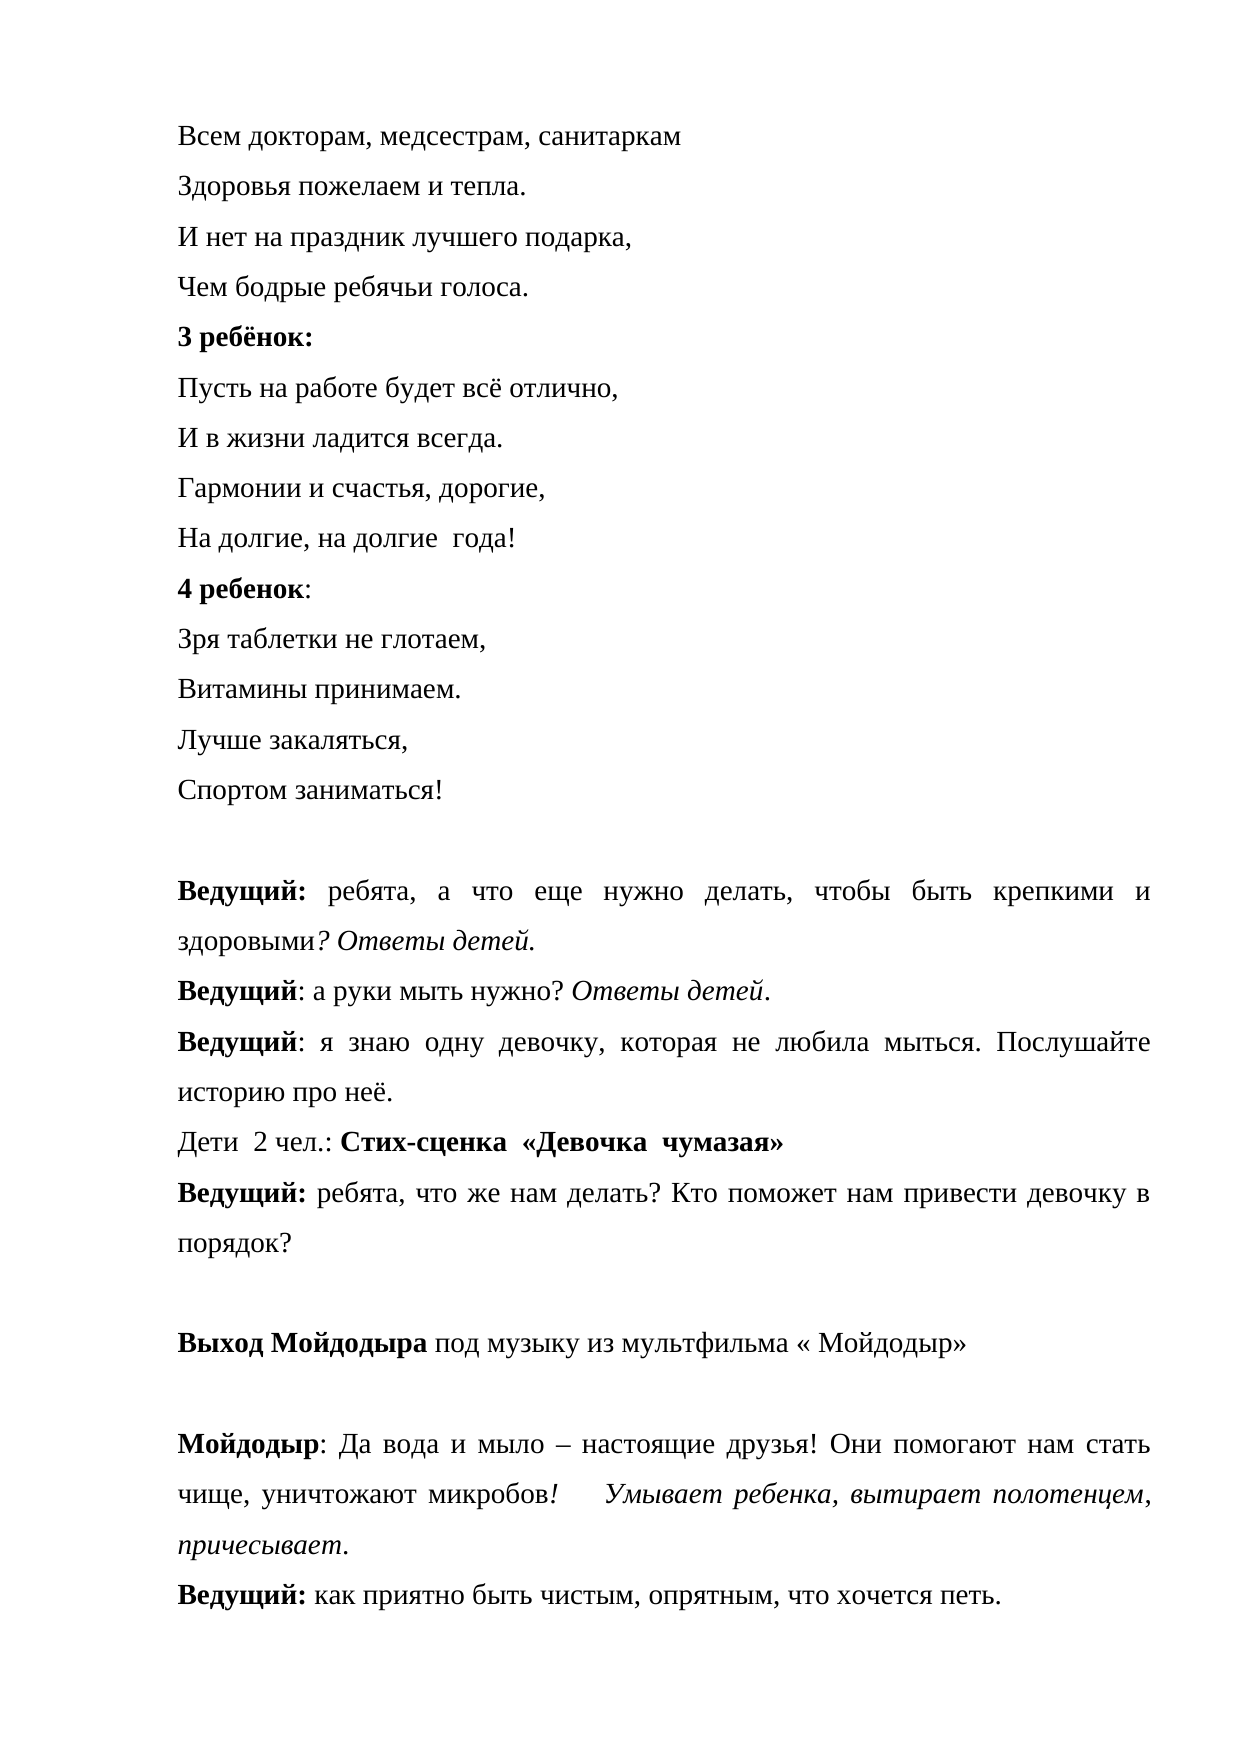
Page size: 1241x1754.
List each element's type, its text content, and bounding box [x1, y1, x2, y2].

text Зря таблетки не глотаем, [177, 621, 1152, 655]
text Лучше закаляться, [177, 722, 1152, 755]
text Ведущий: как приятно быть чистым, опрятным, что хочется петь. [177, 1577, 1152, 1611]
text Ведущий: а руки мыть нужно? Ответы детей. [177, 973, 1152, 1007]
text Здоровья пожелаем и тепла. [177, 168, 1152, 202]
text Всем докторам, медсестрам, санитаркам [177, 118, 1152, 152]
text Мойдодыр: Да вода и мыло – настоящие друзья! Они помогают нам стать чище, уничтожают микробов! Умывает ребенка, вытирает полотенцем, причесывает. [177, 1426, 1152, 1560]
text Ведущий: я знаю одну девочку, которая не любила мыться. Послушайте историю про неё. [177, 1024, 1152, 1108]
text Пусть на работе будет всё отлично, [177, 370, 1152, 403]
text Витамины принимаем. [177, 672, 1152, 705]
text Спортом заниматься! [177, 772, 1152, 806]
text И в жизни ладится всегда. [177, 420, 1152, 453]
text И нет на праздник лучшего подарка, [177, 219, 1152, 252]
text Ведущий: ребята, что же нам делать? Кто поможет нам привести девочку в порядок? [177, 1175, 1152, 1258]
text 4 ребенок: [177, 571, 1152, 604]
text Гармонии и счастья, дорогие, [177, 470, 1152, 504]
text 3 ребёнок: [177, 319, 1152, 353]
text На долгие, на долгие года! [177, 521, 1152, 554]
text Чем бодрые ребячьи голоса. [177, 269, 1152, 303]
text Ведущий: ребята, а что еще нужно делать, чтобы быть крепкими и здоровыми? Ответы детей. [177, 873, 1152, 957]
text Выход Мойдодыра под музыку из мультфильма « Мойдодыр» [177, 1326, 1152, 1359]
text Дети 2 чел.: Стих-сценка «Девочка чумазая» [177, 1124, 1152, 1158]
